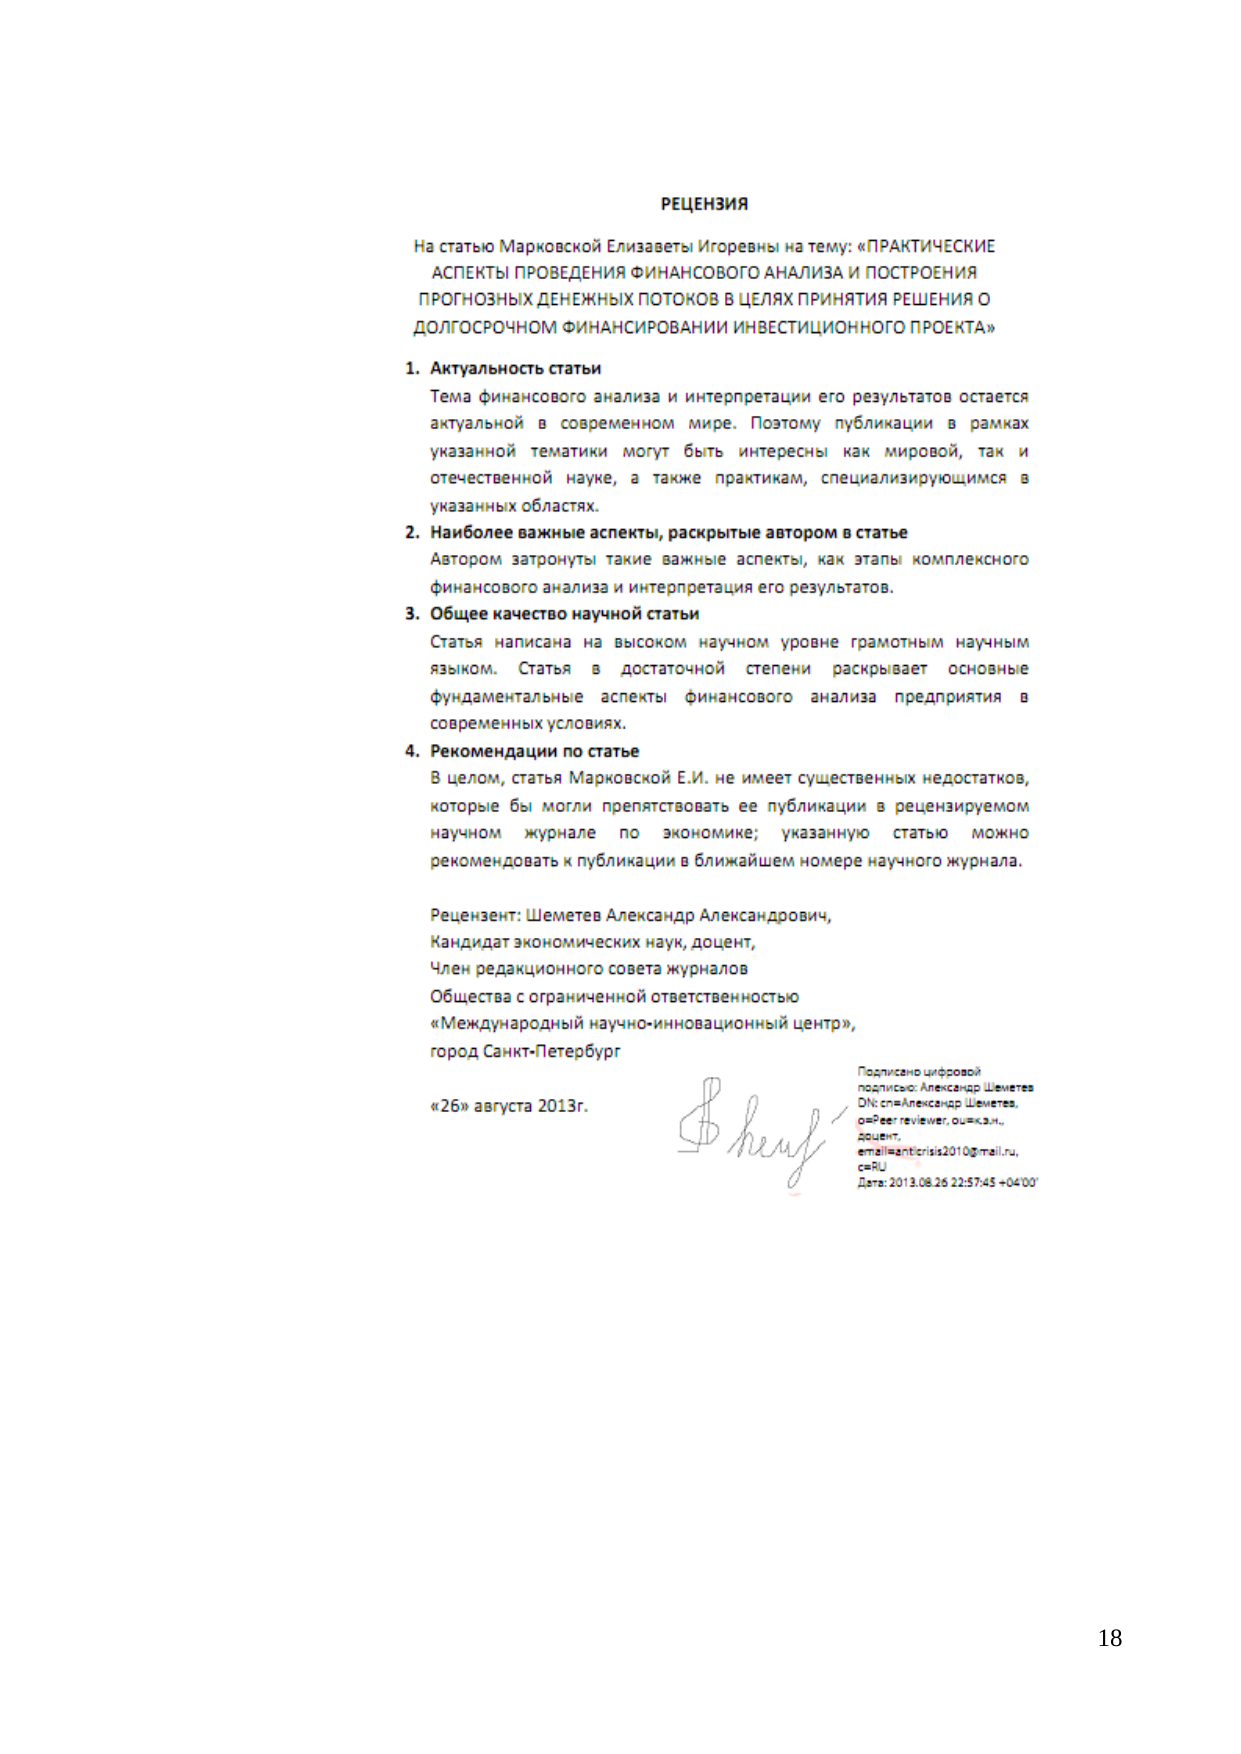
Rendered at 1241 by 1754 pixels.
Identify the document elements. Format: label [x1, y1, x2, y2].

picture [265, 118, 1087, 1248]
